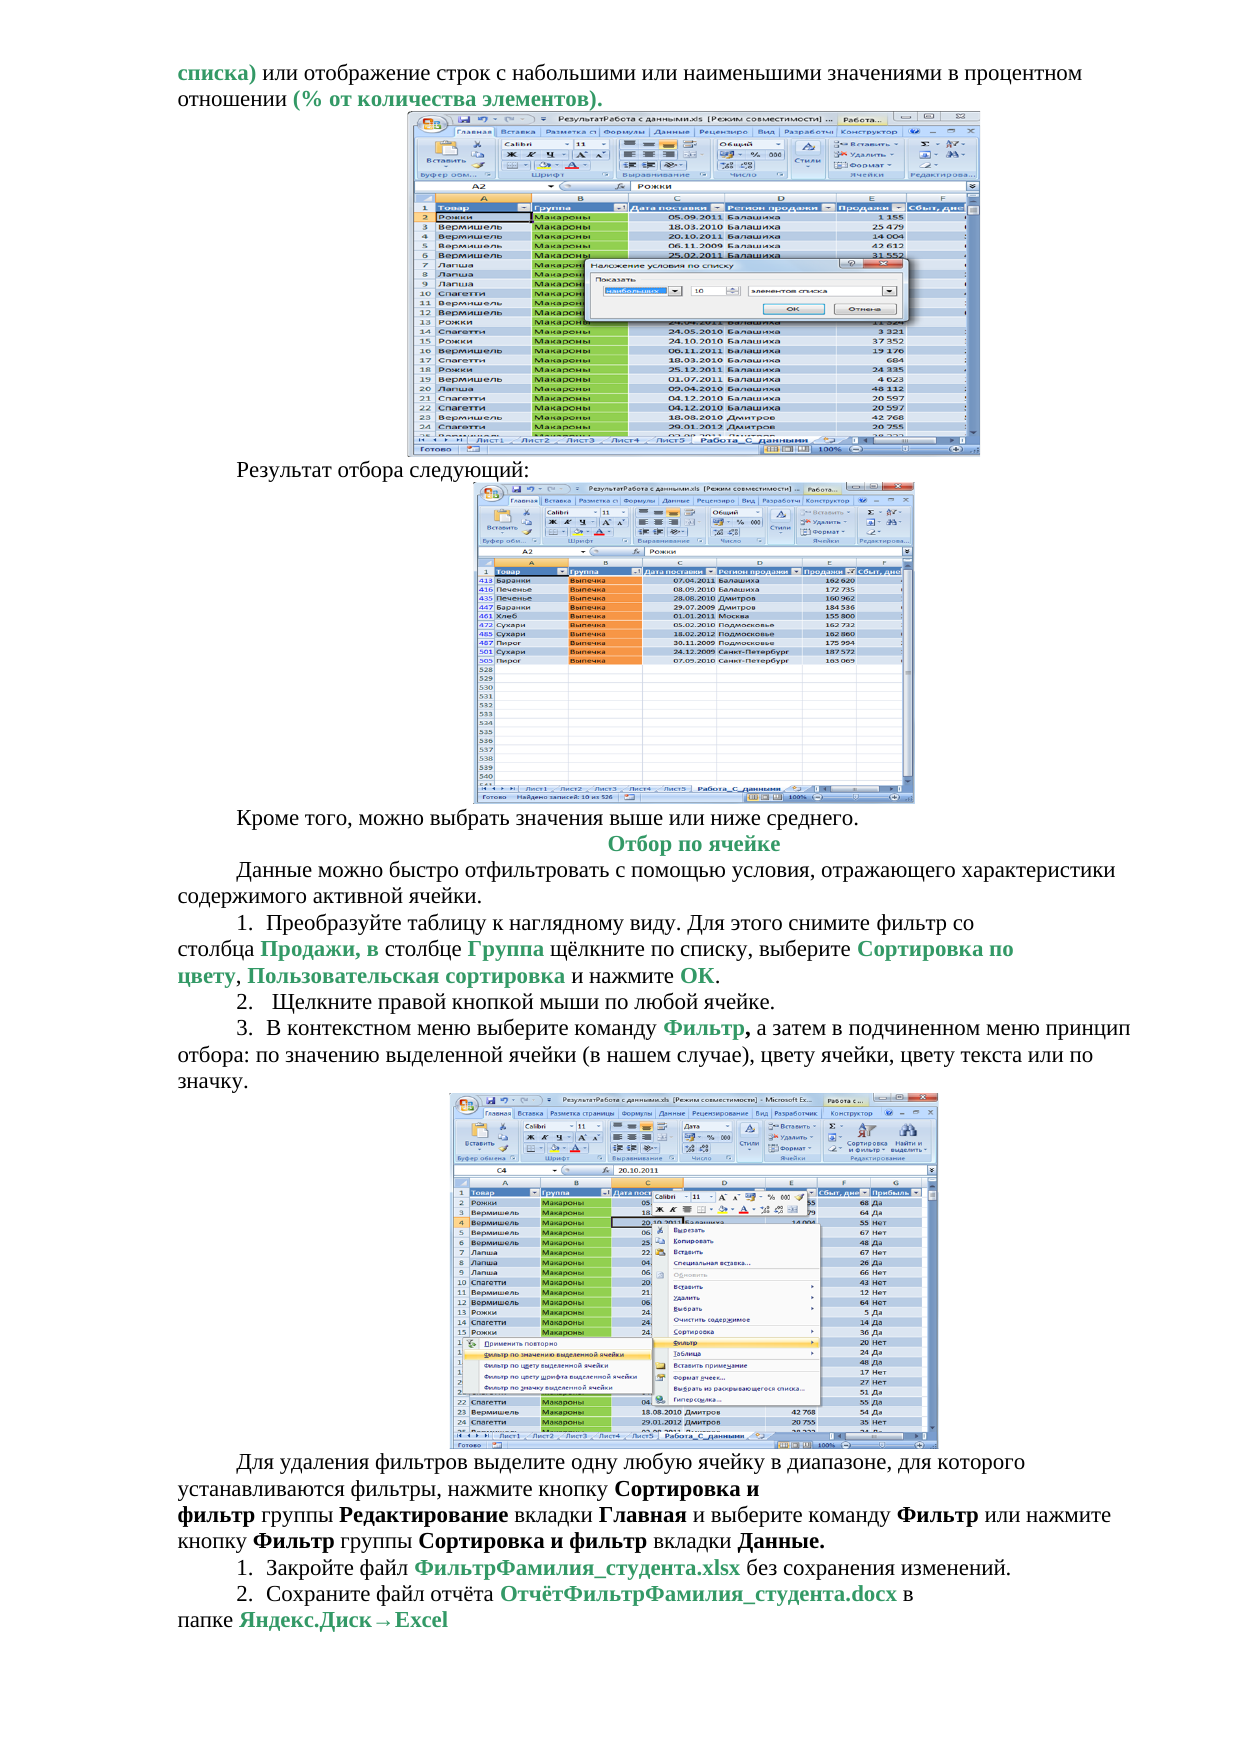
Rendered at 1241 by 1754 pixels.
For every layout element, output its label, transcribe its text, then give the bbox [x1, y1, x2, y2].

text Для удаления фильтров выделите одну любую ячейку в диапазоне, для которого устанавливаются фильтры, нажмите кнопку Сортировка и фильтр группы Редактирование вкладки Главная и выберите команду Фильтр или нажмите кнопку Фильтр группы Сортировка и фильтр вкладки Данные. [177, 1448, 1152, 1554]
picture [473, 482, 915, 804]
list Преобразуйте таблицу к наглядному виду. Для этого снимите фильтр со столбца Продажи, в столбце Группа щёлкните по списку, выберите Сортировка по цвету, Пользовательская сортировка и нажмите ОК. [177, 909, 1152, 988]
list В контекстном меню выберите команду Фильтр, а затем в подчиненном меню принцип отбора: по значению выделенной ячейки (в нашем случае), цвету ячейки, цвету текста или по значку. [177, 1014, 1152, 1093]
text Кроме того, можно выбрать значения выше или ниже среднего. [177, 803, 1152, 830]
text Результат отбора следующий: [177, 456, 1152, 482]
text Отбор по ячейке [177, 830, 1152, 856]
list Сохраните файл отчёта ОтчётФильтрФамилия_студента.docx в папке Яндекс.Диск→Excel [177, 1580, 1152, 1633]
picture [407, 111, 981, 457]
list Закройте файл ФильтрФамилия_студента.xlsx без сохранения изменений. [177, 1554, 1152, 1580]
list Щелкните правой кнопкой мыши по любой ячейке. [177, 988, 1152, 1014]
picture [449, 1093, 939, 1449]
text Данные можно быстро отфильтровать с помощью условия, отражающего характеристики содержимого активной ячейки. [177, 856, 1152, 909]
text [177, 59, 1152, 112]
